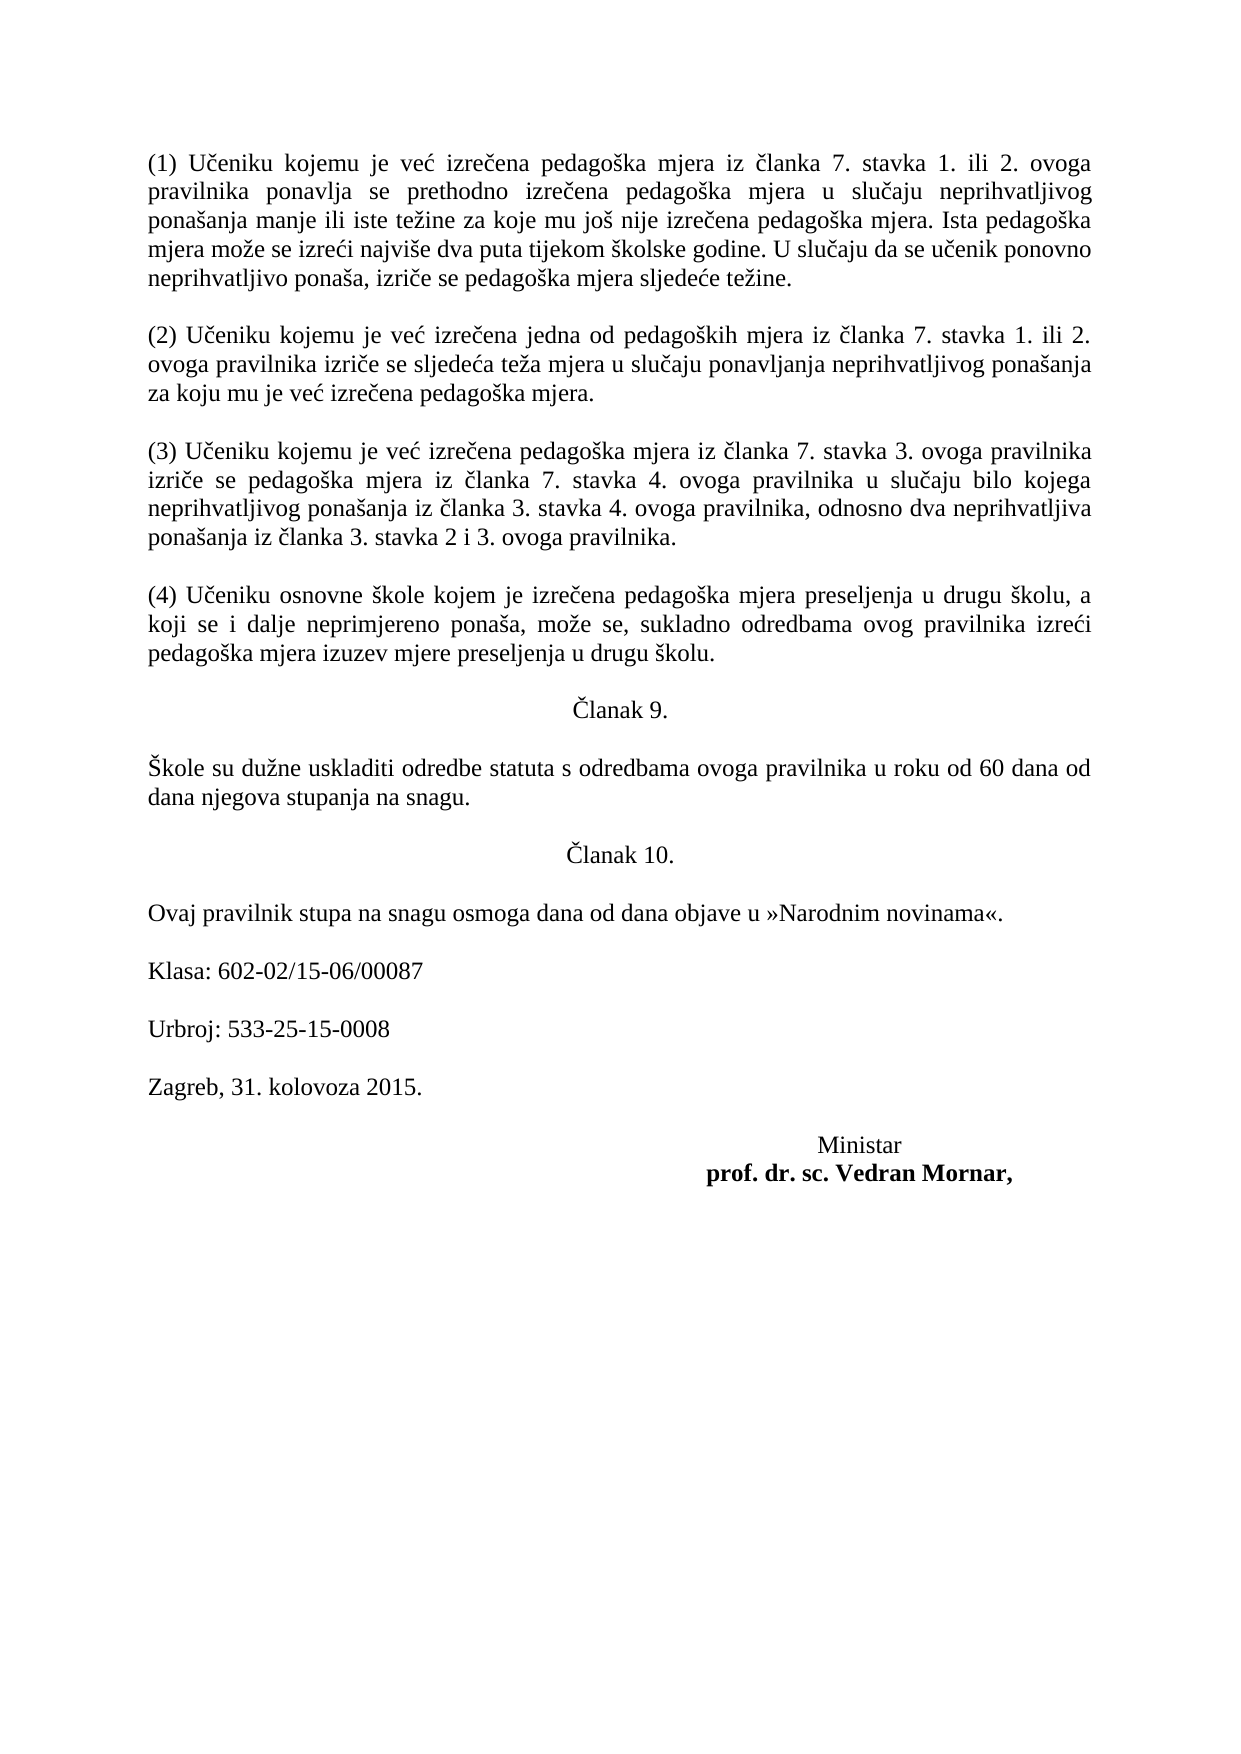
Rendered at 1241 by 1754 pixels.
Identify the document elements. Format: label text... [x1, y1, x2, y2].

text Članak 9. [148, 696, 1093, 724]
text Članak 10. [148, 840, 1093, 869]
text Ministar prof. dr. sc. Vedran Mornar, [626, 1130, 1093, 1187]
text Urbroj: 533-25-15-0008 [148, 1014, 1093, 1043]
text Ovaj pravilnik stupa na snagu osmoga dana od dana objave u »Narodnim novinama«. [148, 898, 1093, 927]
text Zagreb, 31. kolovoza 2015. [148, 1072, 1093, 1101]
text (3) Učeniku kojemu je već izrečena pedagoška mjera iz članka 7. stavka 3. ovoga pravilnika izriče se pedagoška mjera iz članka 7. stavka 4. ovoga pravilnika u slučaju bilo kojega neprihvatljivog ponašanja iz članka 3. stavka 4. ovoga pravilnika, odnosno dva neprihvatljiva ponašanja iz članka 3. stavka 2 i 3. ovoga pravilnika. [148, 436, 1093, 551]
text (1) Učeniku kojemu je već izrečena pedagoška mjera iz članka 7. stavka 1. ili 2. ovoga pravilnika ponavlja se prethodno izrečena pedagoška mjera u slučaju neprihvatljivog ponašanja manje ili iste težine za koje mu još nije izrečena pedagoška mjera. Ista pedagoška mjera može se izreći najviše dva puta tijekom školske godine. U slučaju da se učenik ponovno neprihvatljivo ponaša, izriče se pedagoška mjera sljedeće težine. [148, 148, 1093, 291]
text Klasa: 602-02/15-06/00087 [148, 956, 1093, 985]
text (2) Učeniku kojemu je već izrečena jedna od pedagoških mjera iz članka 7. stavka 1. ili 2. ovoga pravilnika izriče se sljedeća teža mjera u slučaju ponavljanja neprihvatljivog ponašanja za koju mu je već izrečena pedagoška mjera. [148, 321, 1093, 407]
text Škole su dužne uskladiti odredbe statuta s odredbama ovoga pravilnika u roku od 60 dana od dana njegova stupanja na snagu. [148, 753, 1093, 811]
text (4) Učeniku osnovne škole kojem je izrečena pedagoška mjera preseljenja u drugu školu, a koji se i dalje neprimjereno ponaša, može se, sukladno odredbama ovog pravilnika izreći pedagoška mjera izuzev mjere preseljenja u drugu školu. [148, 580, 1093, 666]
